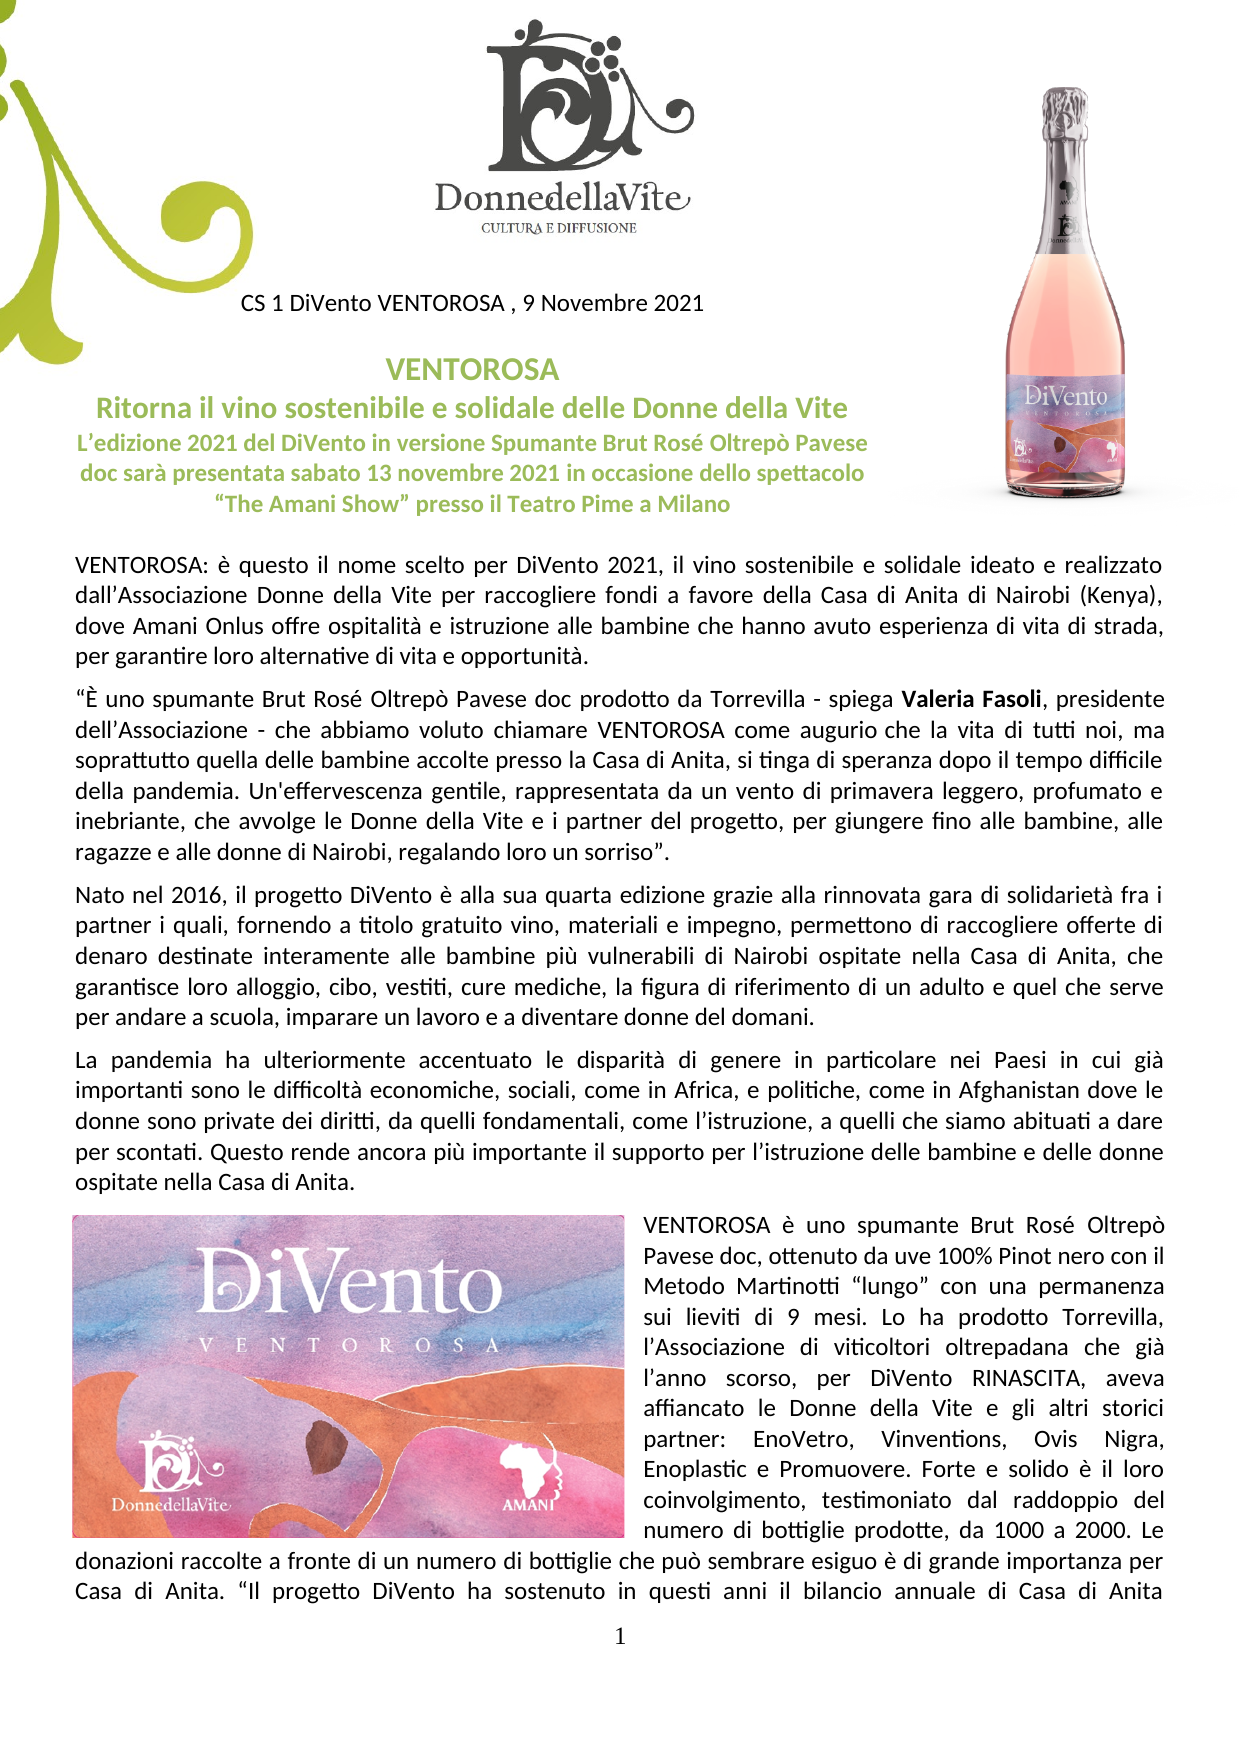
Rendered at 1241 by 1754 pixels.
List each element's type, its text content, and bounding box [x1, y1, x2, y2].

picture [72, 1215, 625, 1538]
picture [888, 50, 1241, 526]
text VENTOROSA: è questo il nome scelto per DiVento 2021, il vino sostenibile e solidale ideato e realizzato dall’Associazione Donne della Vite per raccogliere fondi a favore della Casa di Anita di Nairobi (Kenya), dove Amani Onlus offre ospitalità e istruzione alle bambine che hanno avuto esperienza di vita di strada, per garantire loro alternative di vita e opportunità. [75, 549, 1165, 671]
text La pandemia ha ulteriormente accentuato le disparità di genere in particolare nei Paesi in cui già importanti sono le difficoltà economiche, sociali, come in Africa, e politiche, come in Afghanistan dove le donne sono private dei diritti, da quelli fondamentali, come l’istruzione, a quelli che siamo abituati a dare per scontati. Questo rende ancora più importante il supporto per l’istruzione delle bambine e delle donne ospitate nella Casa di Anita. [75, 1044, 1165, 1197]
text “È uno spumante Brut Rosé Oltrepò Pavese doc prodotto da Torrevilla - spiega Valeria Fasoli, presidente dell’Associazione - che abbiamo voluto chiamare VENTOROSA come augurio che la vita di tutti noi, ma soprattutto quella delle bambine accolte presso la Casa di Anita, si tinga di speranza dopo il tempo difficile della pandemia. Un'effervescenza gentile, rappresentata da un vento di primavera leggero, profumato e inebriante, che avvolge le Donne della Vite e i partner del progetto, per giungere fino alle bambine, alle ragazze e alle donne di Nairobi, regalando loro un sorriso”. [75, 683, 1165, 867]
text Nato nel 2016, il progetto DiVento è alla sua quarta edizione grazie alla rinnovata gara di solidarietà fra i partner i quali, fornendo a titolo gratuito vino, materiali e impegno, permettono di raccogliere offerte di denaro destinate interamente alle bambine più vulnerabili di Nairobi ospitate nella Casa di Anita, che garantisce loro alloggio, cibo, vestiti, cure mediche, la figura di riferimento di un adulto e quel che serve per andare a scuola, imparare un lavoro e a diventare donne del domani. [75, 879, 1165, 1032]
text CS 1 DiVento VENTOROSA , 9 Novembre 2021 [75, 287, 888, 317]
picture [416, 4, 710, 247]
text VENTOROSA [75, 348, 888, 389]
text L’edizione 2021 del DiVento in versione Spumante Brut Rosé Oltrepò Pavese doc sarà presentata sabato 13 novembre 2021 in occasione dello spettacolo “The Amani Show” presso il Teatro Pime a Milano [75, 427, 888, 518]
text Ritorna il vino sostenibile e solidale delle Donne della Vite [75, 389, 888, 427]
picture [0, 0, 259, 401]
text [75, 1209, 1165, 1606]
